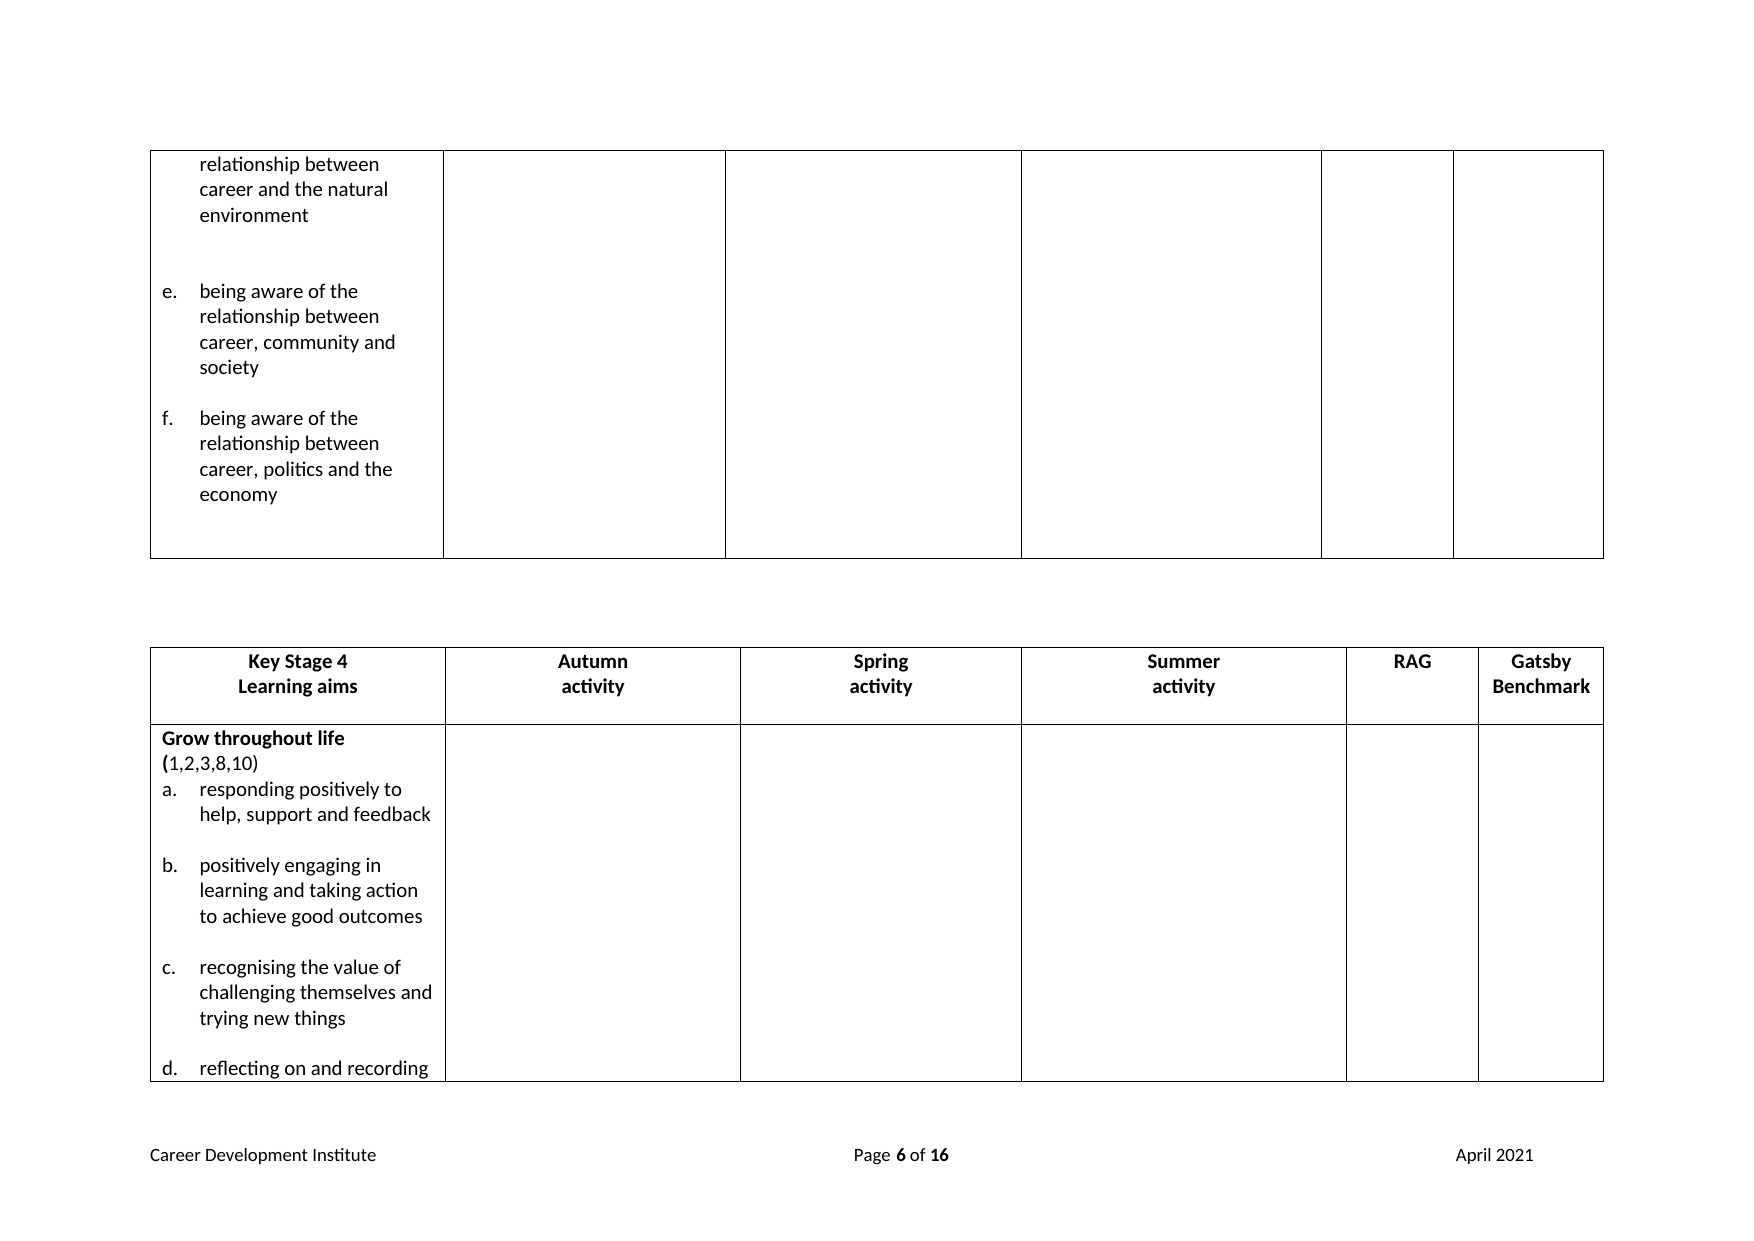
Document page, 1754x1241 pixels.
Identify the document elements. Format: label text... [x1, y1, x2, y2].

table_cell [1022, 725, 1346, 1081]
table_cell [151, 151, 443, 558]
table_header RAG [1347, 648, 1478, 724]
table_header Key Stage 4 Learning aims [151, 648, 445, 724]
table_header Autumn activity [446, 648, 740, 724]
table_cell [446, 725, 740, 1081]
table_header Spring activity [741, 648, 1021, 724]
table_cell [444, 151, 725, 558]
table_header Gatsby Benchmark [1479, 648, 1603, 724]
table_cell [1454, 151, 1603, 558]
table_cell [726, 151, 1021, 558]
table_cell [741, 725, 1021, 1081]
table_cell [1479, 725, 1603, 1081]
table_cell [1322, 151, 1453, 558]
table_cell [1347, 725, 1478, 1081]
table_cell [1022, 151, 1321, 558]
table_header Summer activity [1022, 648, 1346, 724]
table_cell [151, 725, 445, 1081]
